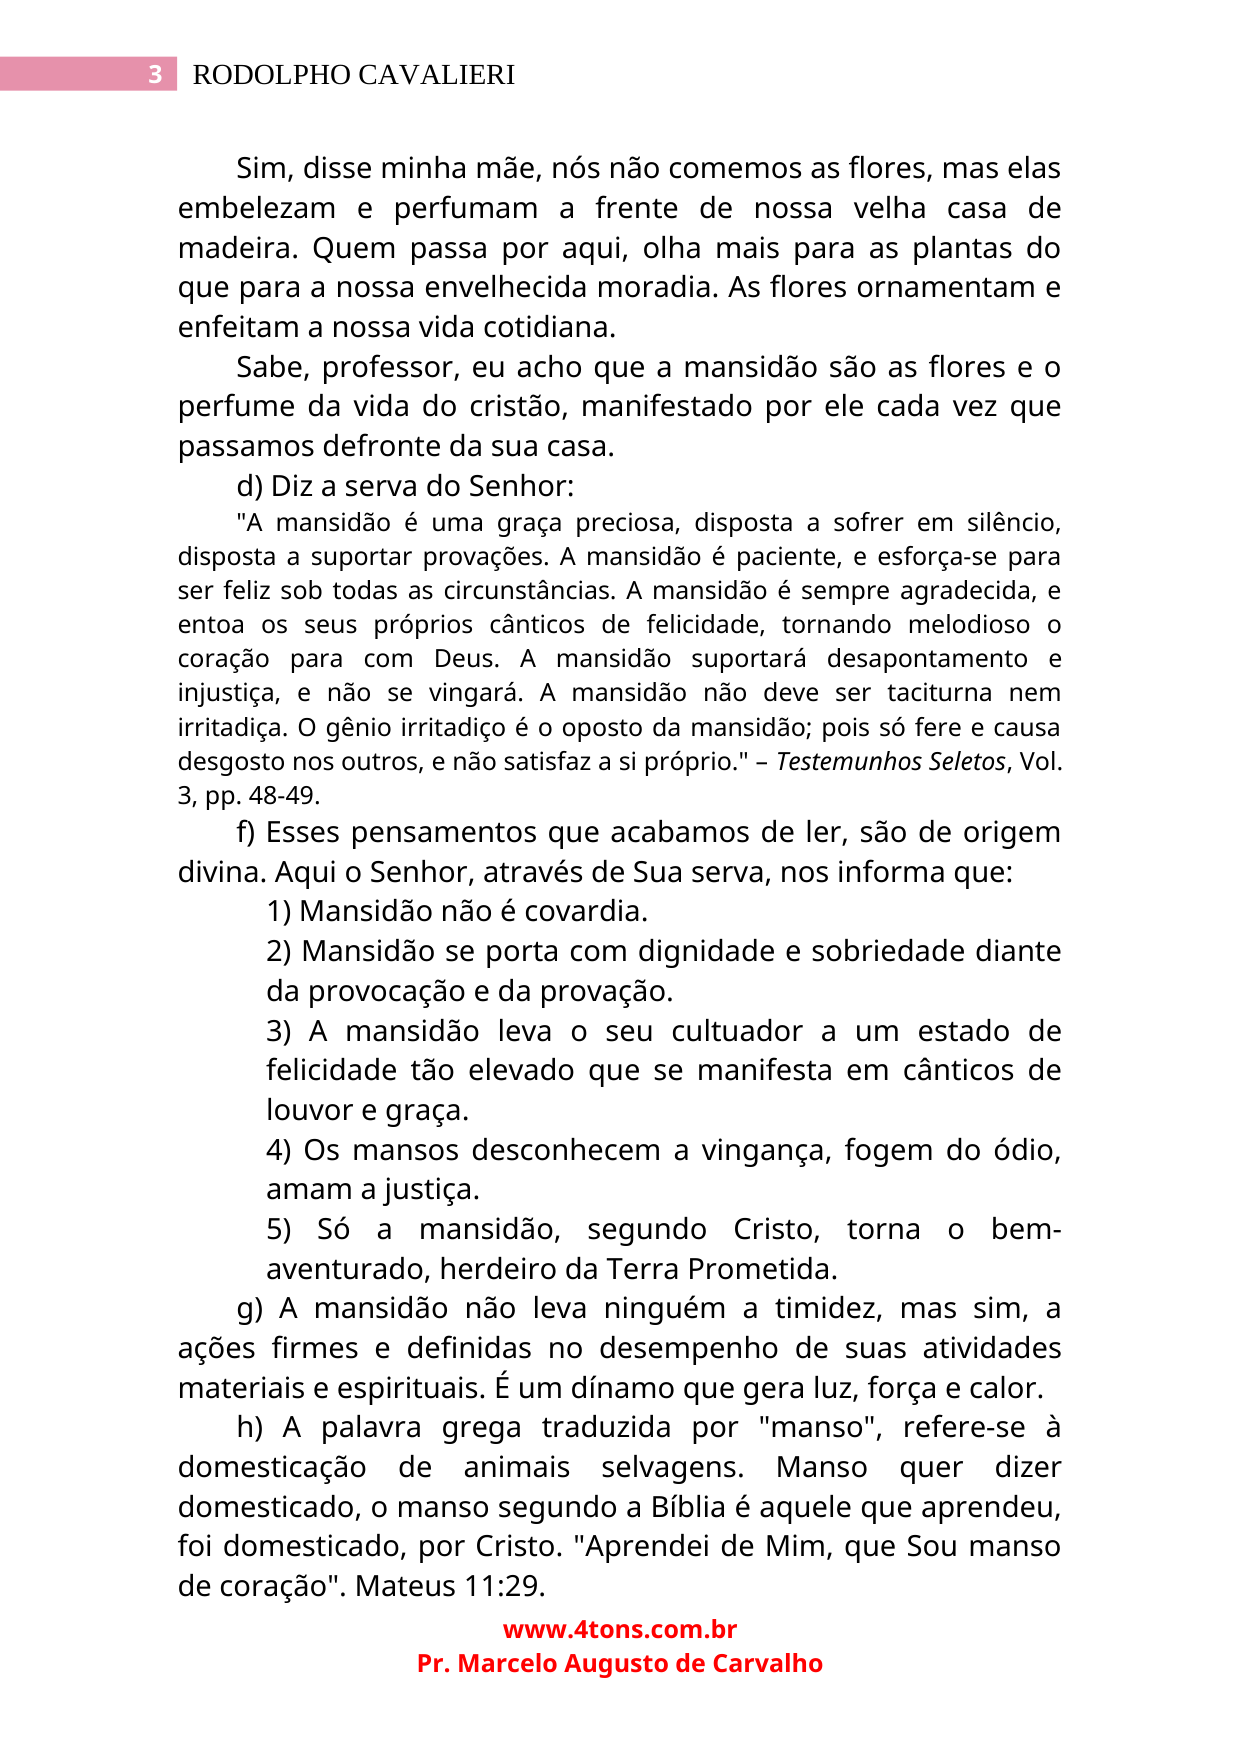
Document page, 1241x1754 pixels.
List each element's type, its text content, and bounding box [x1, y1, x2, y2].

text 1) Mansidão não é covardia. [266, 891, 1063, 930]
text 3) A mansidão leva o seu cultuador a um estado de felicidade tão elevado que se manifesta em cânticos de louvor e graça. [266, 1010, 1063, 1129]
text 2) Mansidão se porta com dignidade e sobriedade diante da provocação e da provação. [266, 930, 1063, 1010]
text f) Esses pensamentos que acabamos de ler, são de origem divina. Aqui o Senhor, através de Sua serva, nos informa que: [177, 811, 1063, 891]
text Sabe, professor, eu acho que a mansidão são as flores e o perfume da vida do cristão, manifestado por ele cada vez que passamos defronte da sua casa. [177, 346, 1063, 465]
text 5) Só a mansidão, segundo Cristo, torna o bem-aventurado, herdeiro da Terra Prometida. [266, 1208, 1063, 1288]
text "A mansidão é uma graça preciosa, disposta a sofrer em silêncio, disposta a suportar provações. A mansidão é paciente, e esforça-se para ser feliz sob todas as circunstâncias. A mansidão é sempre agradecida, e entoa os seus próprios cânticos de felicidade, tornando melodioso o coração para com Deus. A mansidão suportará desapontamento e injustiça, e não se vingará. A mansidão não deve ser taciturna nem irritadiça. O gênio irritadiço é o oposto da mansidão; pois só fere e causa desgosto nos outros, e não satisfaz a si próprio." – Testemunhos Seletos, Vol. 3, pp. 48-49. [177, 505, 1063, 811]
text h) A palavra grega traduzida por "manso", refere-se à domesticação de animais selvagens. Manso quer dizer domesticado, o manso segundo a Bíblia é aquele que aprendeu, foi domesticado, por Cristo. "Aprendei de Mim, que Sou manso de coração". Mateus 11:29. [177, 1407, 1063, 1605]
text Sim, disse minha mãe, nós não comemos as flores, mas elas embelezam e perfumam a frente de nossa velha casa de madeira. Quem passa por aqui, olha mais para as plantas do que para a nossa envelhecida moradia. As flores ornamentam e enfeitam a nossa vida cotidiana. [177, 148, 1063, 346]
text d) Diz a serva do Senhor: [177, 465, 1063, 505]
text g) A mansidão não leva ninguém a timidez, mas sim, a ações firmes e definidas no desempenho de suas atividades materiais e espirituais. É um dínamo que gera luz, força e calor. [177, 1288, 1063, 1407]
text 4) Os mansos desconhecem a vingança, fogem do ódio, amam a justiça. [266, 1129, 1063, 1208]
